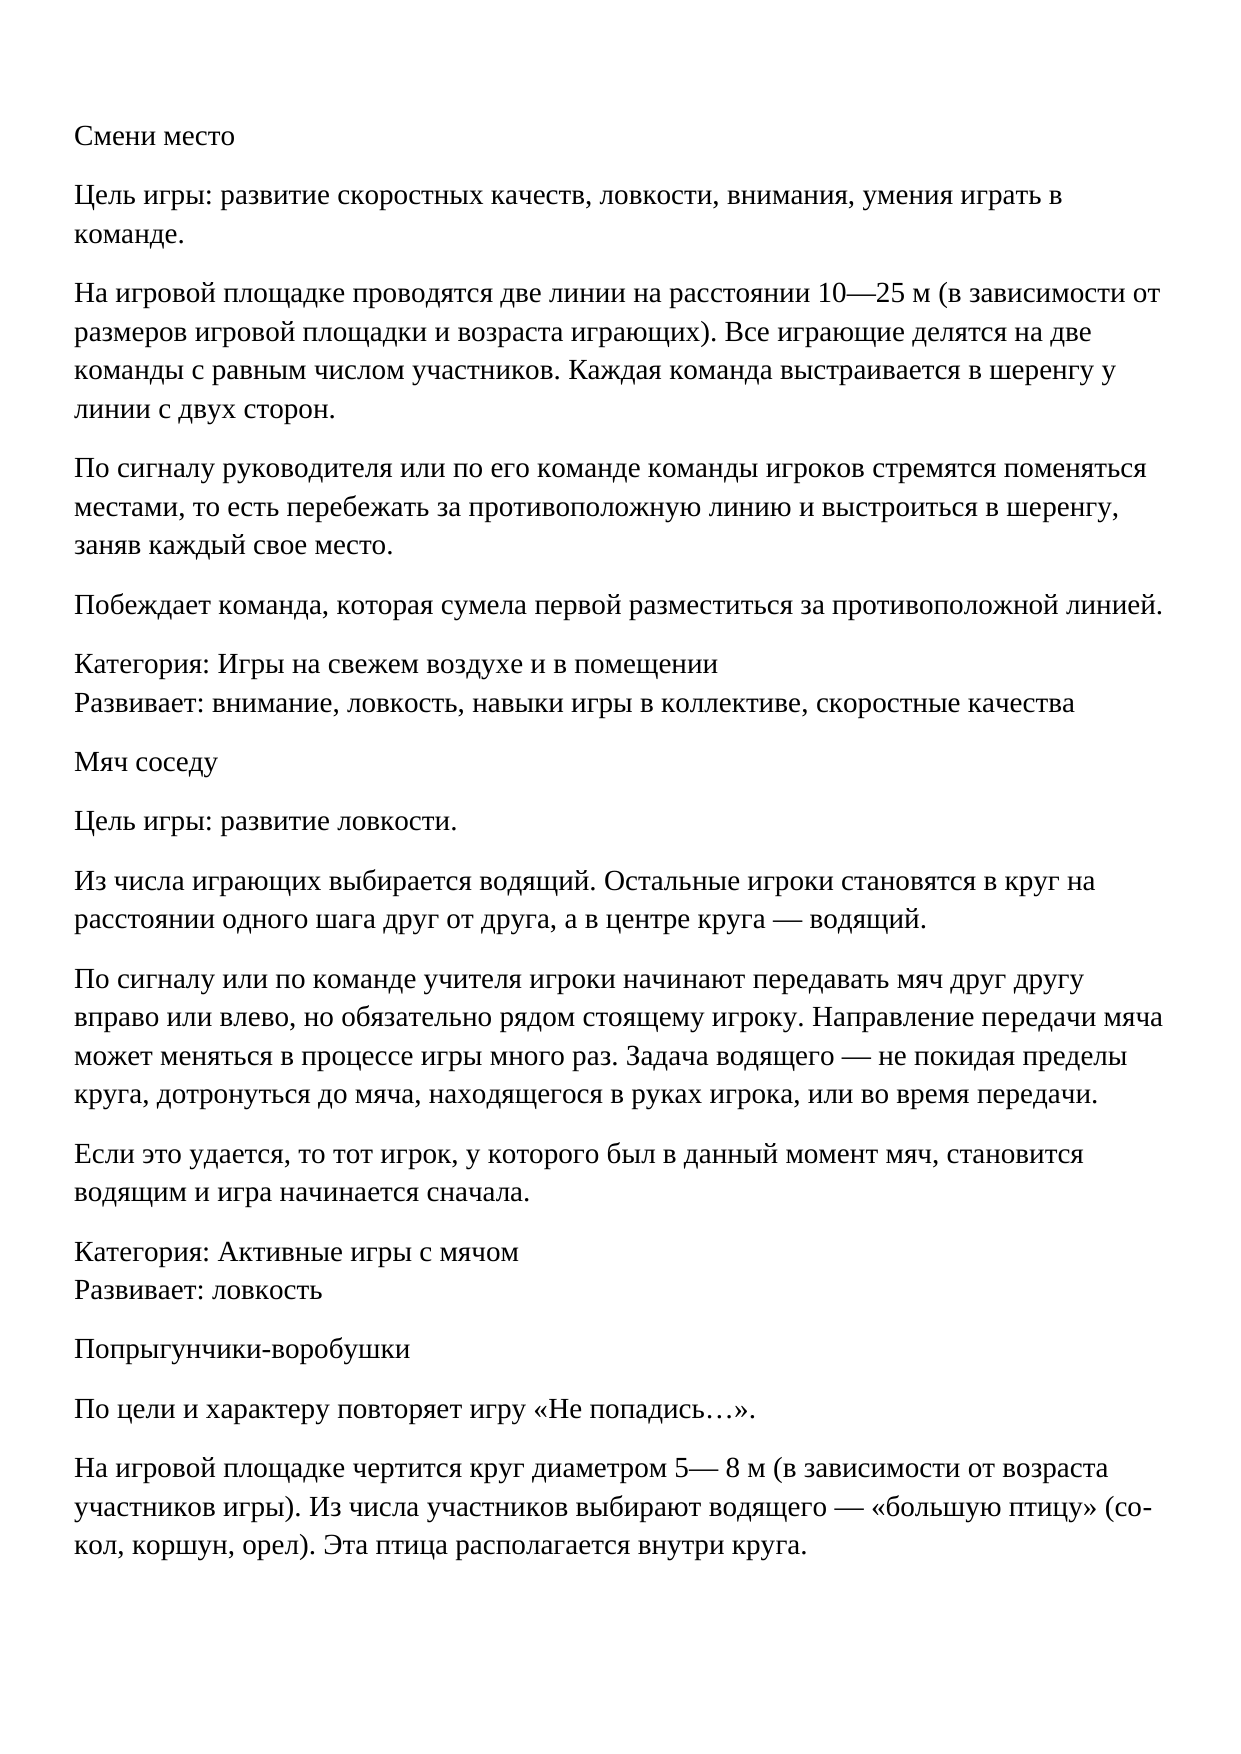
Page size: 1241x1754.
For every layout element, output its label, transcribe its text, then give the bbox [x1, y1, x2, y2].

text Если это удается, то тот игрок, у которого был в данный момент мяч, становится водящим и игра начинается сначала. [74, 1136, 1166, 1208]
text Цель игры: развитие скоростных качеств, ловкости, внимания, умения играть в команде. [74, 177, 1166, 249]
text На игровой площадке проводятся две линии на расстоянии 10—25 м (в зависимости от размеров игровой площадки и возраста играющих). Все играющие делятся на две команды с равным числом участников. Каждая команда выстраивается в шеренгу у линии с двух сторон. [74, 275, 1166, 424]
text Цель игры: развитие ловкости. [74, 803, 1166, 837]
text Смени место [74, 118, 1166, 152]
text Категория: Игры на свежем воздухе и в помещении Развивает: внимание, ловкость, навыки игры в коллективе, скоростные качества [74, 646, 1166, 718]
text Из числа играющих выбирается водящий. Остальные игроки становятся в круг на расстоянии одного шага друг от друга, а в центре круга — водящий. [74, 863, 1166, 935]
text По сигналу руководителя или по его команде команды игроков стремятся поменяться местами, то есть перебежать за противоположную линию и выстроиться в шеренгу, заняв каждый свое место. [74, 450, 1166, 561]
text По цели и характеру повторяет игру «Не попадись…». [74, 1391, 1166, 1424]
text Побеждает команда, которая сумела первой разместиться за противоположной линией. [74, 587, 1166, 620]
text Попрыгунчики-воробушки [74, 1332, 1166, 1365]
text Мяч соседу [74, 744, 1166, 778]
text На игровой площадке чертится круг диаметром 5— 8 м (в зависимости от возраста участников игры). Из числа участников выбирают водящего — «большую птицу» (сокол, коршун, орел). Эта птица располагается внутри круга. [74, 1450, 1166, 1561]
text Категория: Активные игры с мячом Развивает: ловкость [74, 1234, 1166, 1306]
text По сигналу или по команде учителя игроки начинают передавать мяч друг другу вправо или влево, но обязательно рядом стоящему игроку. Направление передачи мяча может меняться в процессе игры много раз. Задача водящего — не покидая пределы круга, дотронуться до мяча, находящегося в руках игрока, или во время передачи. [74, 961, 1166, 1110]
